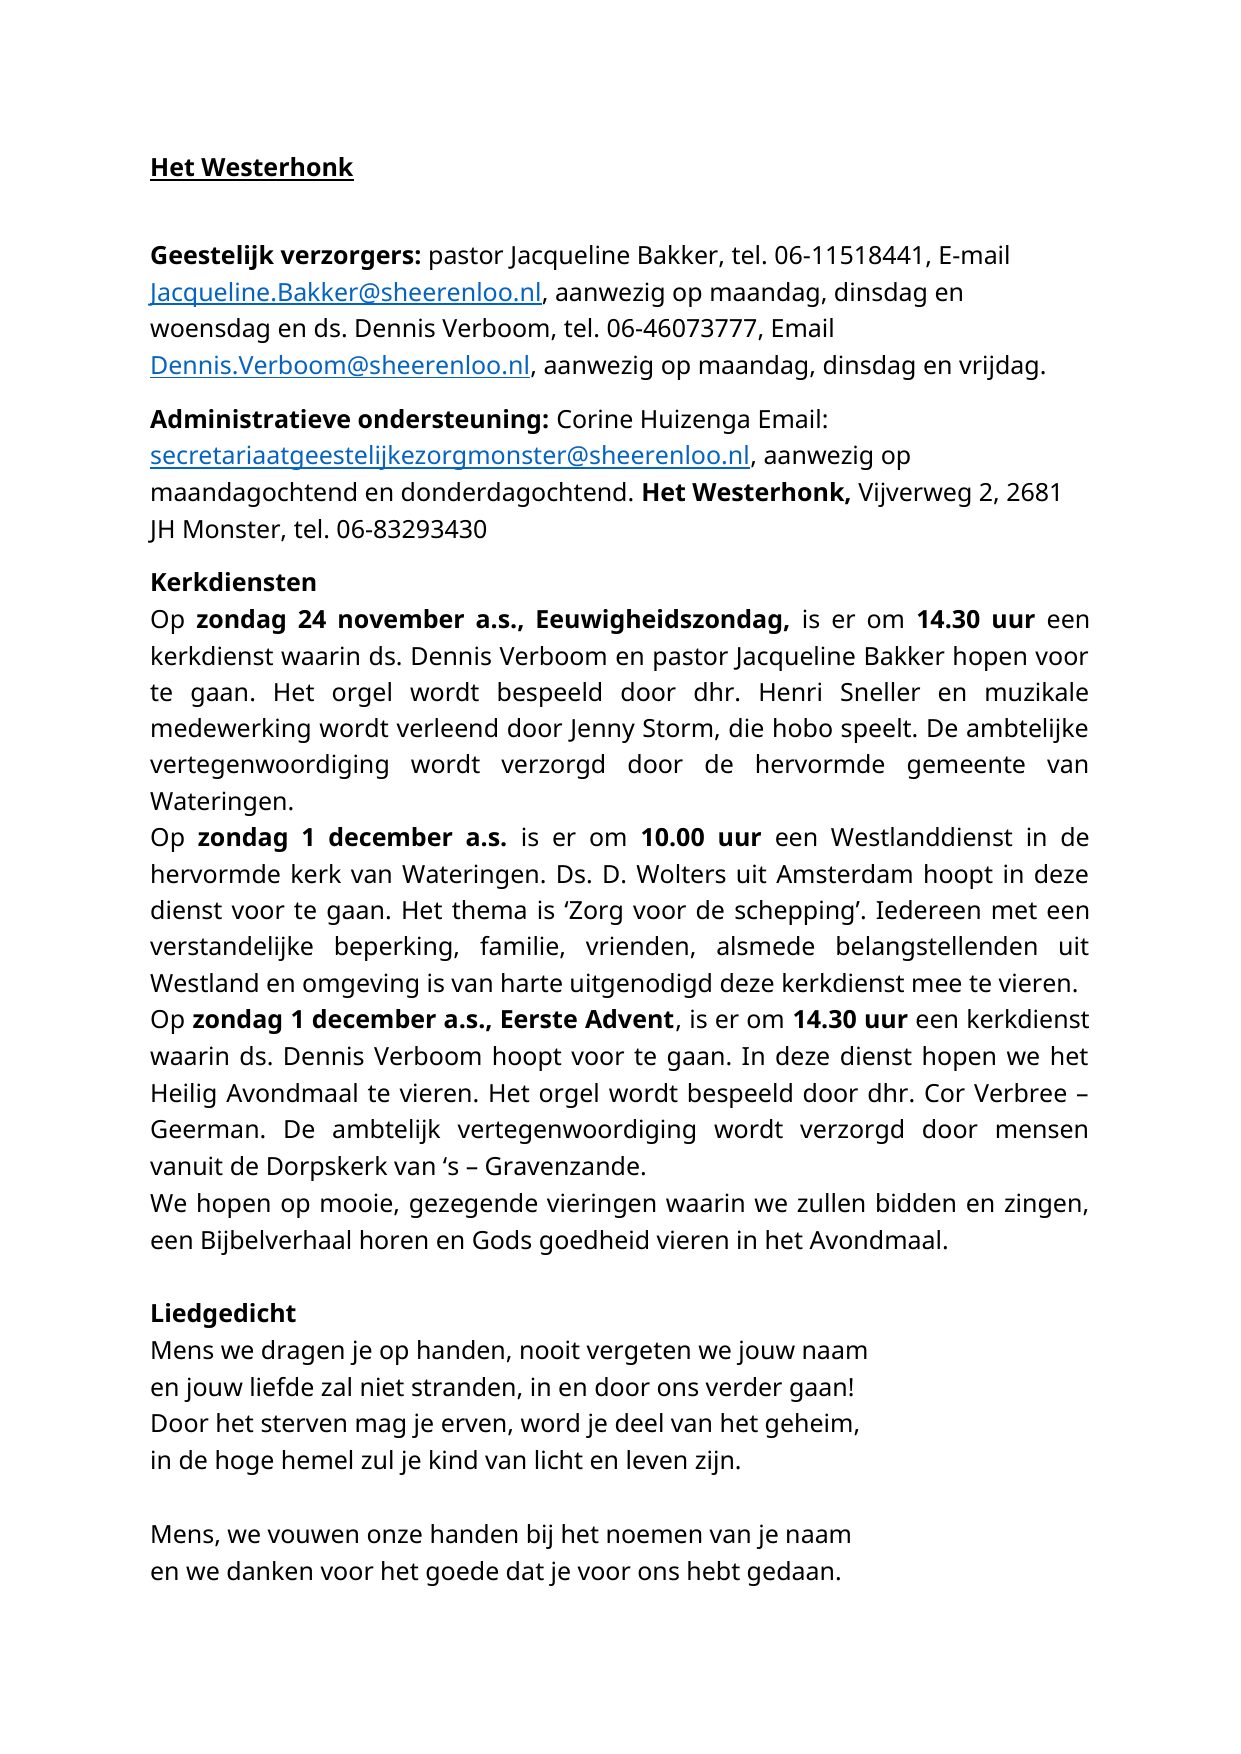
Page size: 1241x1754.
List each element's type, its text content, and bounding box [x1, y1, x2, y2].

text Op zondag 1 december a.s. is er om 10.00 uur een Westlanddienst in de hervormde kerk van Wateringen. Ds. D. Wolters uit Amsterdam hoopt in deze dienst voor te gaan. Het thema is ‘Zorg voor de schepping’. Iedereen met een verstandelijke beperking, familie, vrienden, alsmede belangstellenden uit Westland en omgeving is van harte uitgenodigd deze kerkdienst mee te vieren. [150, 820, 1090, 999]
text Mens we dragen je op handen, nooit vergeten we jouw naam [150, 1333, 1090, 1367]
text Liedgedicht [150, 1296, 1090, 1330]
text Op zondag 24 november a.s., Eeuwigheidszondag, is er om 14.30 uur een kerkdienst waarin ds. Dennis Verboom en pastor Jacqueline Bakker hopen voor te gaan. Het orgel wordt bespeeld door dhr. Henri Sneller en muzikale medewerking wordt verleend door Jenny Storm, die hobo speelt. De ambtelijke vertegenwoordiging wordt verzorgd door de hervormde gemeente van Wateringen. [150, 602, 1090, 818]
text Geestelijk verzorgers: pastor Jacqueline Bakker, tel. 06-11518441, E-mail Jacqueline.Bakker@sheerenloo.nl, aanwezig op maandag, dinsdag en woensdag en ds. Dennis Verboom, tel. 06-46073777, Email Dennis.Verboom@sheerenloo.nl, aanwezig op maandag, dinsdag en vrijdag. [150, 237, 1090, 382]
text Kerkdiensten [150, 565, 1090, 599]
text Door het sterven mag je erven, word je deel van het geheim, [150, 1406, 1090, 1440]
text We hopen op mooie, gezegende vieringen waarin we zullen bidden en zingen, een Bijbelverhaal horen en Gods goedheid vieren in het Avondmaal. [150, 1186, 1090, 1256]
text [150, 1443, 1090, 1477]
text en we danken voor het goede dat je voor ons hebt gedaan. [150, 1553, 1090, 1587]
text Het Westerhonk [150, 150, 1090, 184]
text Op zondag 1 december a.s., Eerste Advent, is er om 14.30 uur een kerkdienst waarin ds. Dennis Verboom hoopt voor te gaan. In deze dienst hopen we het Heilig Avondmaal te vieren. Het orgel wordt bespeeld door dhr. Cor Verbree – Geerman. De ambtelijk vertegenwoordiging wordt verzorgd door mensen vanuit de Dorpskerk van ‘s – Gravenzande. [150, 1002, 1090, 1183]
text Mens, we vouwen onze handen bij het noemen van je naam [150, 1516, 1090, 1551]
text en jouw liefde zal niet stranden, in en door ons verder gaan! [150, 1369, 1090, 1403]
text Administratieve ondersteuning: Corine Huizenga Email: secretariaatgeestelijkezorgmonster@sheerenloo.nl, aanwezig op maandagochtend en donderdagochtend. Het Westerhonk, Vijverweg 2, 2681 JH Monster, tel. 06-83293430 [150, 401, 1090, 546]
